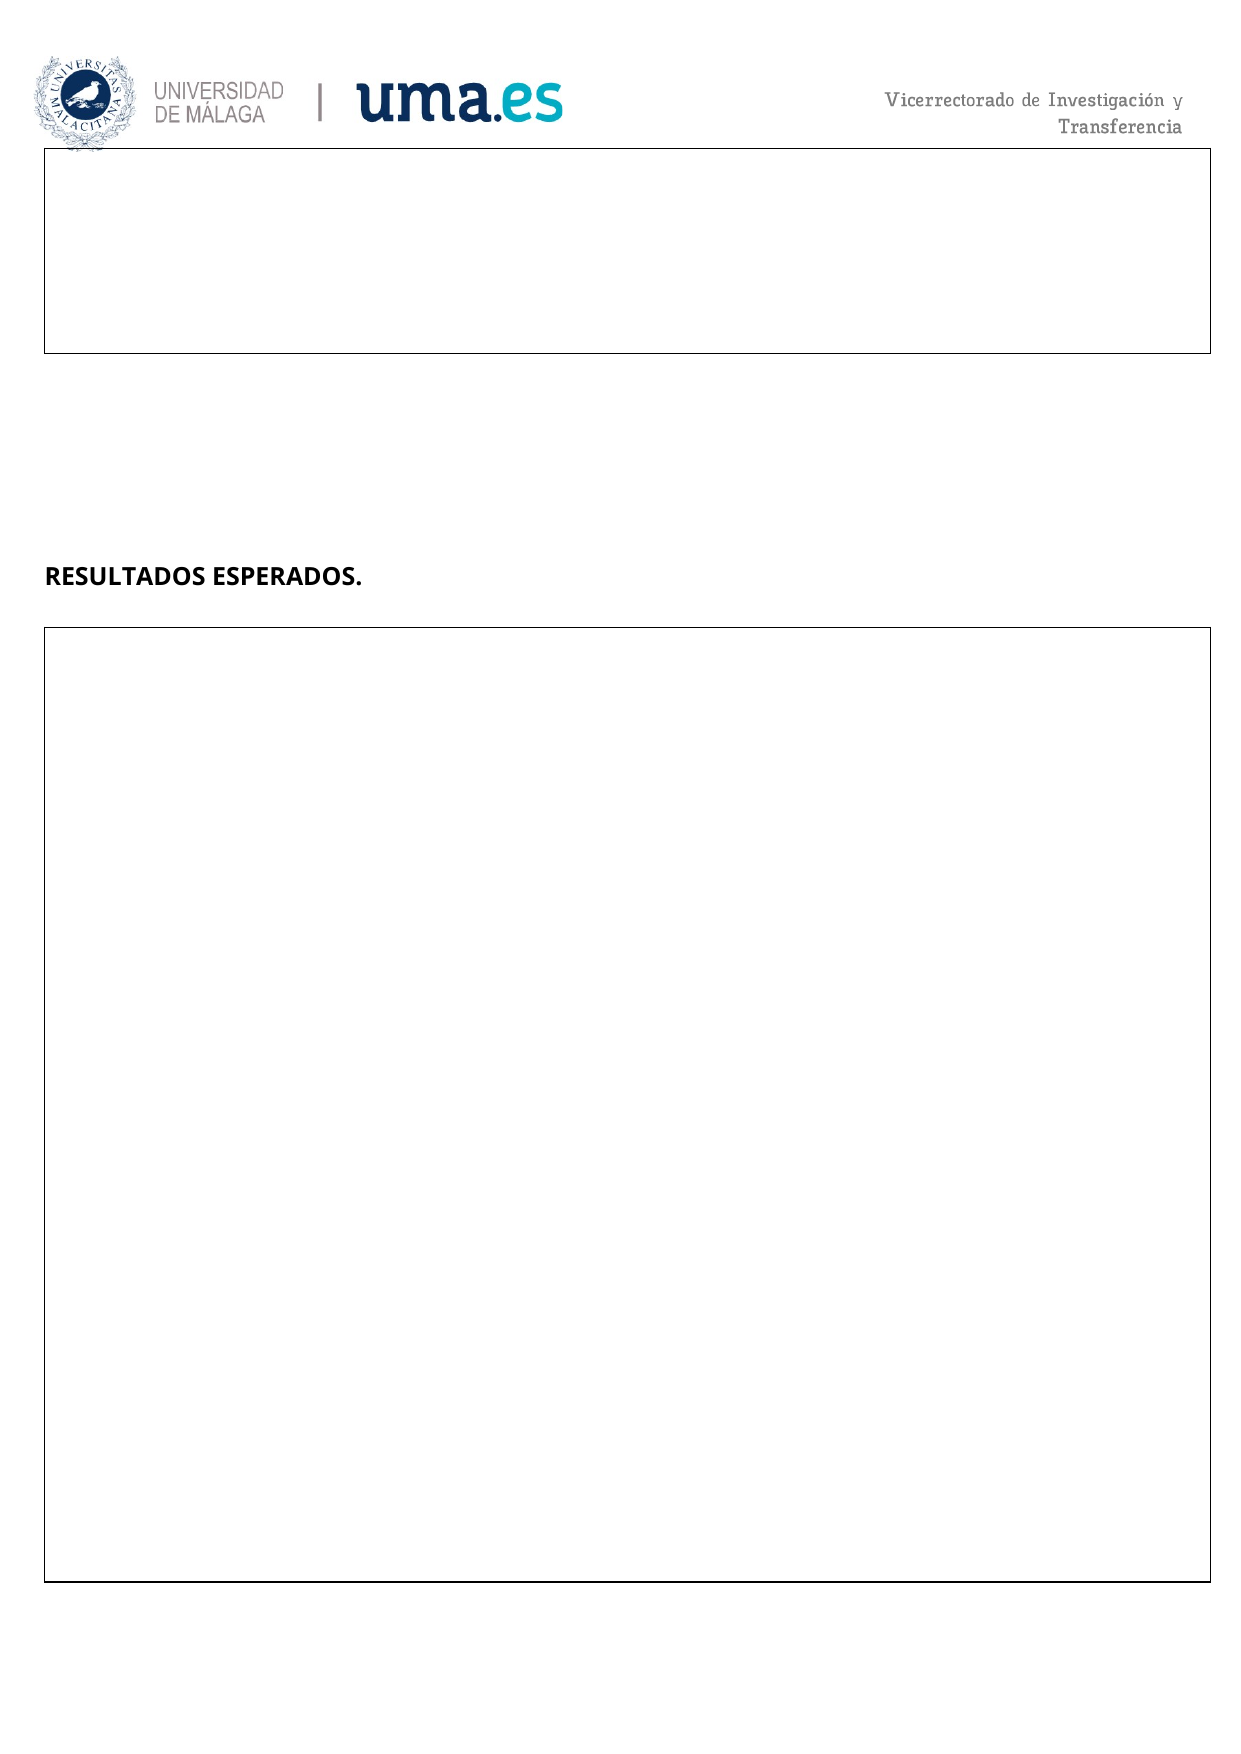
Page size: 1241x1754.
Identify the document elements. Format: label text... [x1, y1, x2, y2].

picture [1058, 111, 1193, 137]
picture [884, 89, 1194, 110]
table_header [45, 628, 1210, 1581]
text RESULTADOS ESPERADOS. [44, 558, 1167, 592]
table_header [45, 149, 1210, 353]
picture [33, 56, 563, 152]
